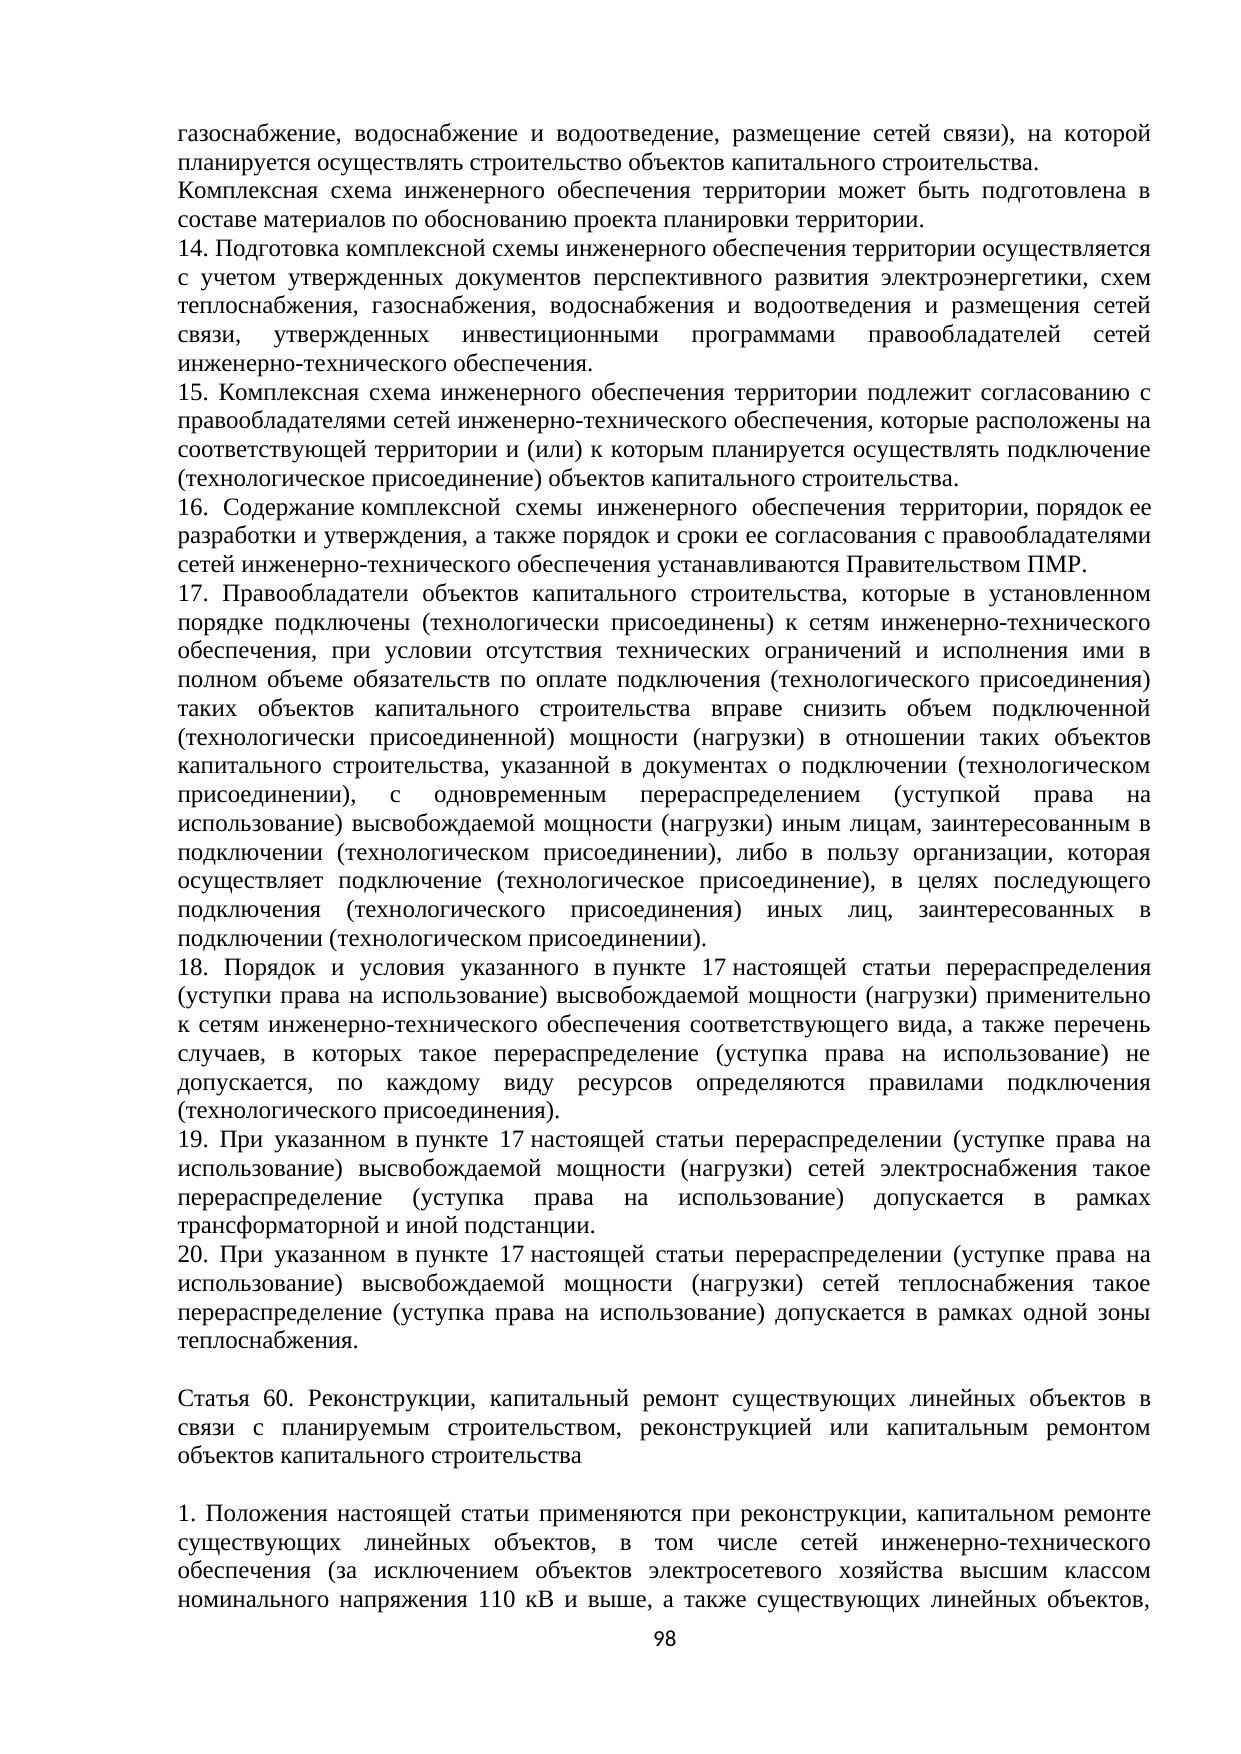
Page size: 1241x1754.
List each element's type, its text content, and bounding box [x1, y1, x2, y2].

text 17. Правообладатели объектов капитального строительства, которые в установленном порядке подключены (технологически присоединены) к сетям инженерно-технического обеспечения, при условии отсутствия технических ограничений и исполнения ими в полном объеме обязательств по оплате подключения (технологического присоединения) таких объектов капитального строительства вправе снизить объем подключенной (технологически присоединенной) мощности (нагрузки) в отношении таких объектов капитального строительства, указанной в документах о подключении (технологическом присоединении), с одновременным перераспределением (уступкой права на использование) высвобождаемой мощности (нагрузки) иным лицам, заинтересованным в подключении (технологическом присоединении), либо в пользу организации, которая осуществляет подключение (технологическое присоединение), в целях последующего подключения (технологического присоединения) иных лиц, заинтересованных в подключении (технологическом присоединении). [177, 578, 1152, 952]
text 19. При указанном в пункте 17 настоящей статьи перераспределении (уступке права на использование) высвобождаемой мощности (нагрузки) сетей электроснабжения такое перераспределение (уступка права на использование) допускается в рамках трансформаторной и иной подстанции. [177, 1124, 1152, 1239]
text Статья 60. Реконструкции, капитальный ремонт существующих линейных объектов в связи с планируемым строительством, реконструкцией или капитальным ремонтом объектов капитального строительства [177, 1383, 1152, 1469]
text 14. Подготовка комплексной схемы инженерного обеспечения территории осуществляется с учетом утвержденных документов перспективного развития электроэнергетики, схем теплоснабжения, газоснабжения, водоснабжения и водоотведения и размещения сетей связи, утвержденных инвестиционными программами правообладателей сетей инженерно-технического обеспечения. [177, 233, 1152, 377]
text Комплексная схема инженерного обеспечения территории может быть подготовлена в составе материалов по обоснованию проекта планировки территории. [177, 176, 1152, 233]
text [177, 118, 1152, 176]
text 16. Содержание комплексной схемы инженерного обеспечения территории, порядок ее разработки и утверждения, а также порядок и сроки ее согласования с правообладателями сетей инженерно-технического обеспечения устанавливаются Правительством ПМР. [177, 492, 1152, 578]
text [177, 1498, 1152, 1613]
text 18. Порядок и условия указанного в пункте 17 настоящей статьи перераспределения (уступки права на использование) высвобождаемой мощности (нагрузки) применительно к сетям инженерно-технического обеспечения соответствующего вида, а также перечень случаев, в которых такое перераспределение (уступка права на использование) не допускается, по каждому виду ресурсов определяются правилами подключения (технологического присоединения). [177, 952, 1152, 1124]
text 20. При указанном в пункте 17 настоящей статьи перераспределении (уступке права на использование) высвобождаемой мощности (нагрузки) сетей теплоснабжения такое перераспределение (уступка права на использование) допускается в рамках одной зоны теплоснабжения. [177, 1239, 1152, 1354]
text 15. Комплексная схема инженерного обеспечения территории подлежит согласованию с правообладателями сетей инженерно-технического обеспечения, которые расположены на соответствующей территории и (или) к которым планируется осуществлять подключение (технологическое присоединение) объектов капитального строительства. [177, 377, 1152, 492]
